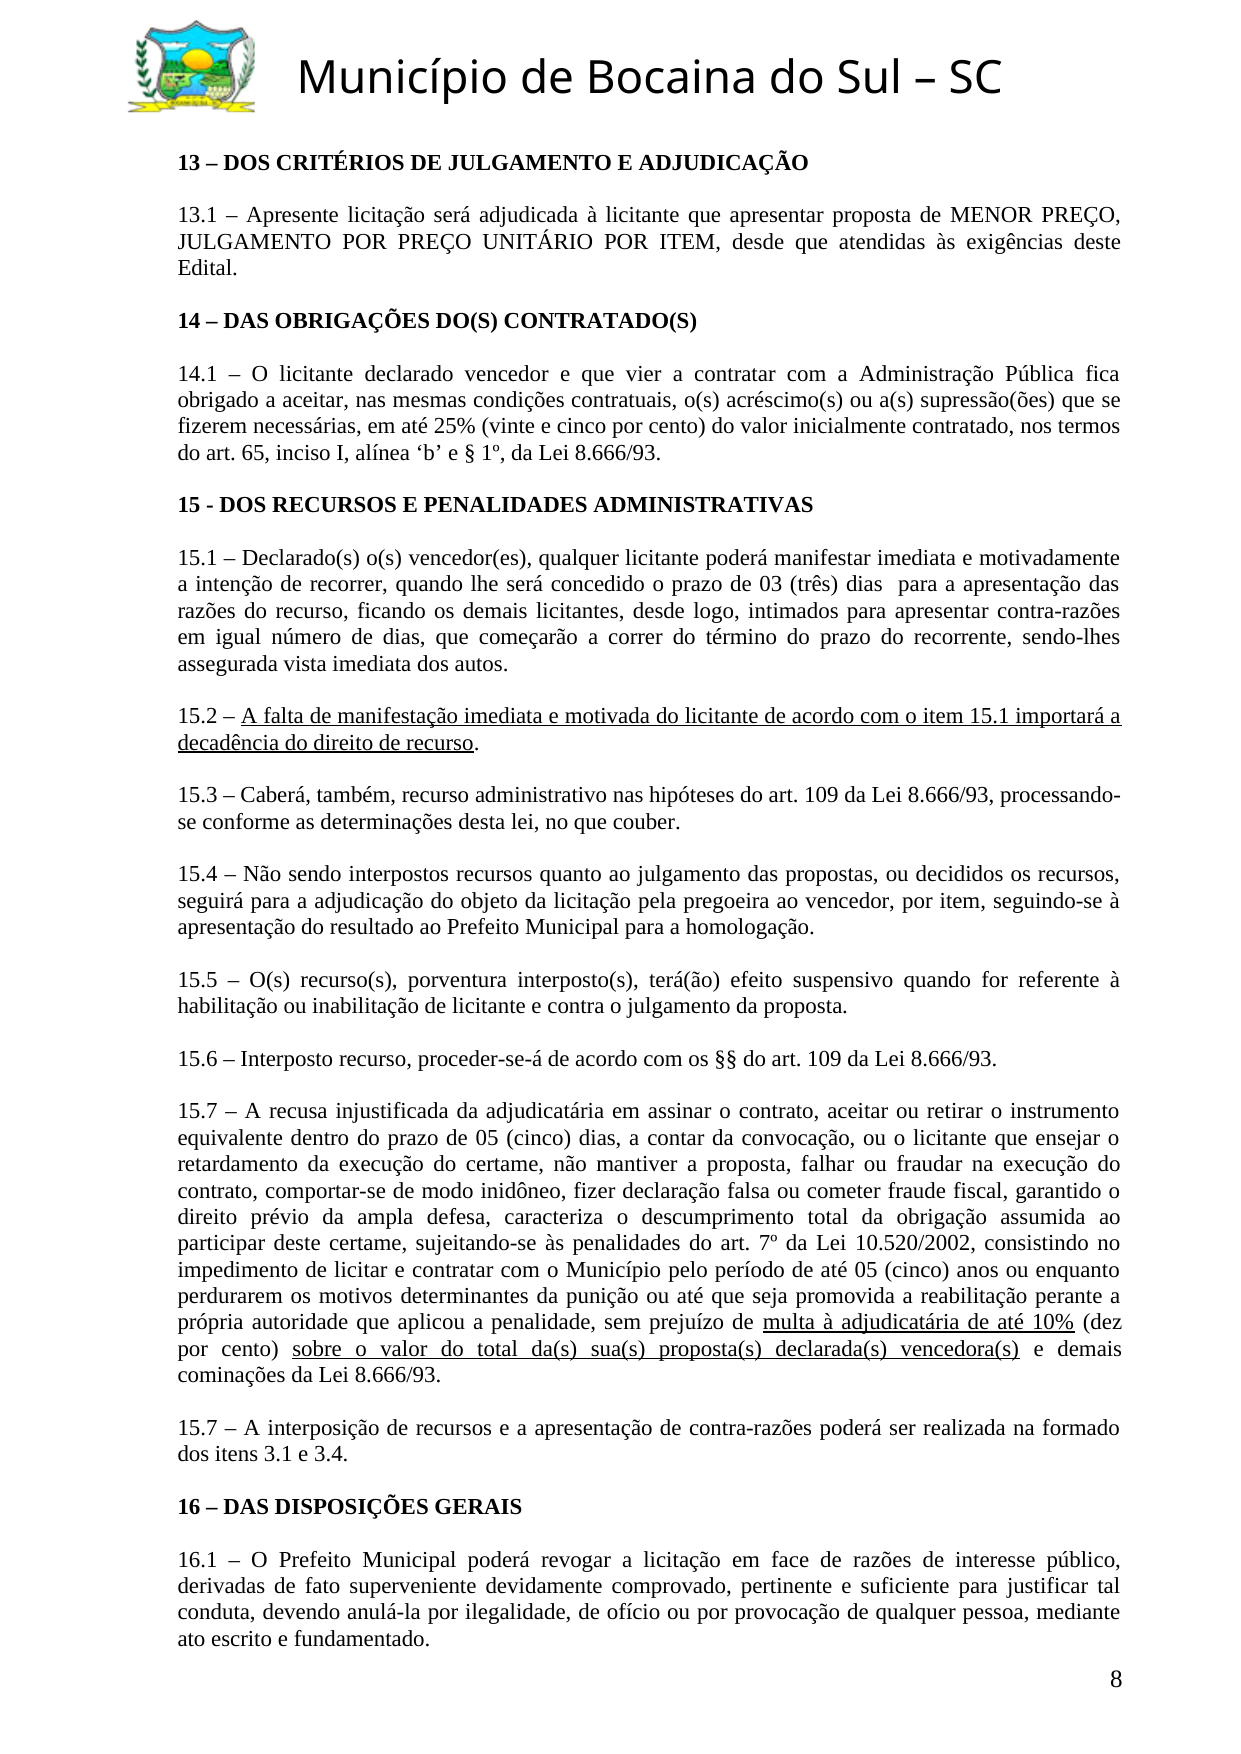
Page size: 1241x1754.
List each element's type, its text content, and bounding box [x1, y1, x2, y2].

text 13.1 – Apresente licitação será adjudicada à licitante que apresentar proposta de MENOR PREÇO, JULGAMENTO POR PREÇO UNITÁRIO POR ITEM, desde que atendidas às exigências deste Edital. [177, 202, 1122, 281]
text 15.7 – A interposição de recursos e a apresentação de contra-razões poderá ser realizada na formado dos itens 3.1 e 3.4. [177, 1414, 1122, 1467]
text 14 – DAS OBRIGAÇÕES DO(S) CONTRATADO(S) [177, 307, 1122, 333]
text 14.1 – O licitante declarado vencedor e que vier a contratar com a Administração Pública fica obrigado a aceitar, nas mesmas condições contratuais, o(s) acréscimo(s) ou a(s) supressão(ões) que se fizerem necessárias, em até 25% (vinte e cinco por cento) do valor inicialmente contratado, nos termos do art. 65, inciso I, alínea ‘b’ e § 1º, da Lei 8.666/93. [177, 360, 1122, 465]
text 16.1 – O Prefeito Municipal poderá revogar a licitação em face de razões de interesse público, derivadas de fato superveniente devidamente comprovado, pertinente e suficiente para justificar tal conduta, devendo anulá-la por ilegalidade, de ofício ou por provocação de qualquer pessoa, mediante ato escrito e fundamentado. [177, 1546, 1122, 1651]
text 15.7 – A recusa injustificada da adjudicatária em assinar o contrato, aceitar ou retirar o instrumento equivalente dentro do prazo de 05 (cinco) dias, a contar da convocação, ou o licitante que ensejar o retardamento da execução do certame, não mantiver a proposta, falhar ou fraudar na execução do contrato, comportar-se de modo inidôneo, fizer declaração falsa ou cometer fraude fiscal, garantido o direito prévio da ampla defesa, caracteriza o descumprimento total da obrigação assumida ao participar deste certame, sujeitando-se às penalidades do art. 7º da Lei 10.520/2002, consistindo no impedimento de licitar e contratar com o Município pelo período de até 05 (cinco) anos ou enquanto perdurarem os motivos determinantes da punição ou até que seja promovida a reabilitação perante a própria autoridade que aplicou a penalidade, sem prejuízo de multa à adjudicatária de até 10% (dez por cento) sobre o valor do total da(s) sua(s) proposta(s) declarada(s) vencedora(s) e demais cominações da Lei 8.666/93. [177, 1098, 1122, 1387]
text 15.2 – A falta de manifestação imediata e motivada do licitante de acordo com o item 15.1 importará a decadência do direito de recurso. [177, 702, 1122, 755]
text 15.1 – Declarado(s) o(s) vencedor(es), qualquer licitante poderá manifestar imediata e motivadamente a intenção de recorrer, quando lhe será concedido o prazo de 03 (três) dias para a apresentação das razões do recurso, ficando os demais licitantes, desde logo, intimados para apresentar contra-razões em igual número de dias, que começarão a correr do término do prazo do recorrente, sendo-lhes assegurada vista imediata dos autos. [177, 544, 1122, 676]
text 15.6 – Interposto recurso, proceder-se-á de acordo com os §§ do art. 109 da Lei 8.666/93. [177, 1045, 1122, 1071]
text 15.4 – Não sendo interpostos recursos quanto ao julgamento das propostas, ou decididos os recursos, seguirá para a adjudicação do objeto da licitação pela pregoeira ao vencedor, por item, seguindo-se à apresentação do resultado ao Prefeito Municipal para a homologação. [177, 860, 1122, 939]
picture [127, 12, 255, 119]
text 15.5 – O(s) recurso(s), porventura interposto(s), terá(ão) efeito suspensivo quando for referente à habilitação ou inabilitação de licitante e contra o julgamento da proposta. [177, 966, 1122, 1018]
text 16 – DAS DISPOSIÇÕES GERAIS [177, 1493, 1122, 1519]
text 15 - DOS RECURSOS E PENALIDADES ADMINISTRATIVAS [177, 491, 1122, 518]
text 15.3 – Caberá, também, recurso administrativo nas hipóteses do art. 109 da Lei 8.666/93, processando-se conforme as determinações desta lei, no que couber. [177, 781, 1122, 834]
text 13 – DOS CRITÉRIOS DE JULGAMENTO E ADJUDICAÇÃO [177, 149, 1122, 175]
